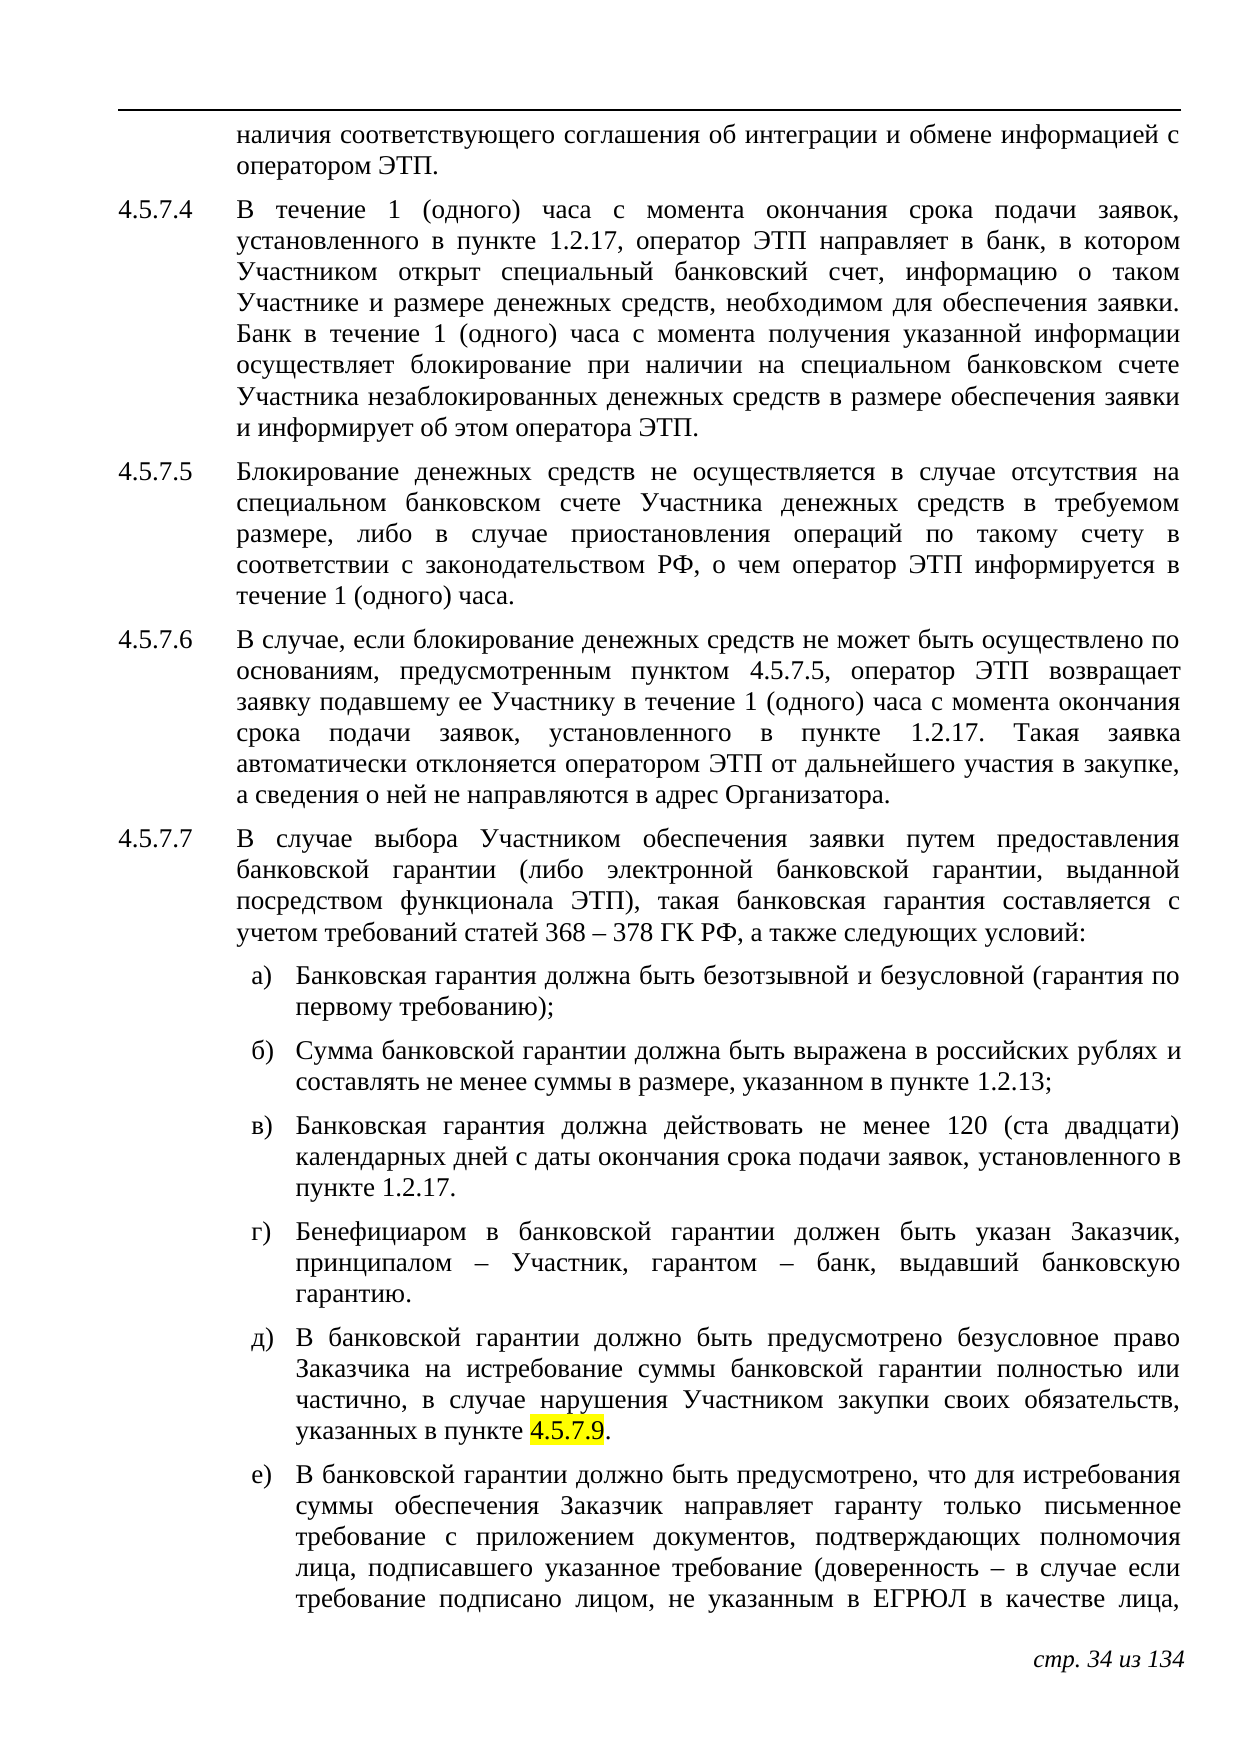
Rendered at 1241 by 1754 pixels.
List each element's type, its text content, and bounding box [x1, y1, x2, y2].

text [118, 118, 1181, 180]
text В случае выбора Участником обеспечения заявки путем предоставления банковской гарантии (либо электронной банковской гарантии, выданной посредством функционала ЭТП), такая банковская гарантия составляется с учетом требований статей 368 – 378 ГК РФ, а также следующих условий: [118, 822, 1181, 947]
text Банковская гарантия должна действовать не менее 120 (ста двадцати) календарных дней с даты окончания срока подачи заявок, установленного в пункте 1.2.17. [251, 1109, 1181, 1202]
text В случае, если блокирование денежных средств не может быть осуществлено по основаниям, предусмотренным пунктом 4.5.7.5, оператор ЭТП возвращает заявку подавшему ее Участнику в течение 1 (одного) часа с момента окончания срока подачи заявок, установленного в пункте 1.2.17. Такая заявка автоматически отклоняется оператором ЭТП от дальнейшего участия в закупке, а сведения о ней не направляются в адрес Организатора. [118, 623, 1181, 810]
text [251, 1458, 1181, 1613]
text В течение 1 (одного) часа с момента окончания срока подачи заявок, установленного в пункте 1.2.17, оператор ЭТП направляет в банк, в котором Участником открыт специальный банковский счет, информацию о таком Участнике и размере денежных средств, необходимом для обеспечения заявки. Банк в течение 1 (одного) часа с момента получения указанной информации осуществляет блокирование при наличии на специальном банковском счете Участника незаблокированных денежных средств в размере обеспечения заявки и информирует об этом оператора ЭТП. [118, 193, 1181, 442]
text Блокирование денежных средств не осуществляется в случае отсутствия на специальном банковском счете Участника денежных средств в требуемом размере, либо в случае приостановления операций по такому счету в соответствии с законодательством РФ, о чем оператор ЭТП информируется в течение 1 (одного) часа. [118, 454, 1181, 610]
text Бенефициаром в банковской гарантии должен быть указан Заказчик, принципалом – Участник, гарантом – банк, выдавший банковскую гарантию. [251, 1215, 1181, 1308]
text Банковская гарантия должна быть безотзывной и безусловной (гарантия по первому требованию); [251, 959, 1181, 1022]
text В банковской гарантии должно быть предусмотрено безусловное право Заказчика на истребование суммы банковской гарантии полностью или частично, в случае нарушения Участником закупки своих обязательств, указанных в пункте 4.5.7.9. [251, 1321, 1181, 1445]
text Сумма банковской гарантии должна быть выражена в российских рублях и составлять не менее суммы в размере, указанном в пункте 1.2.13; [251, 1034, 1181, 1096]
